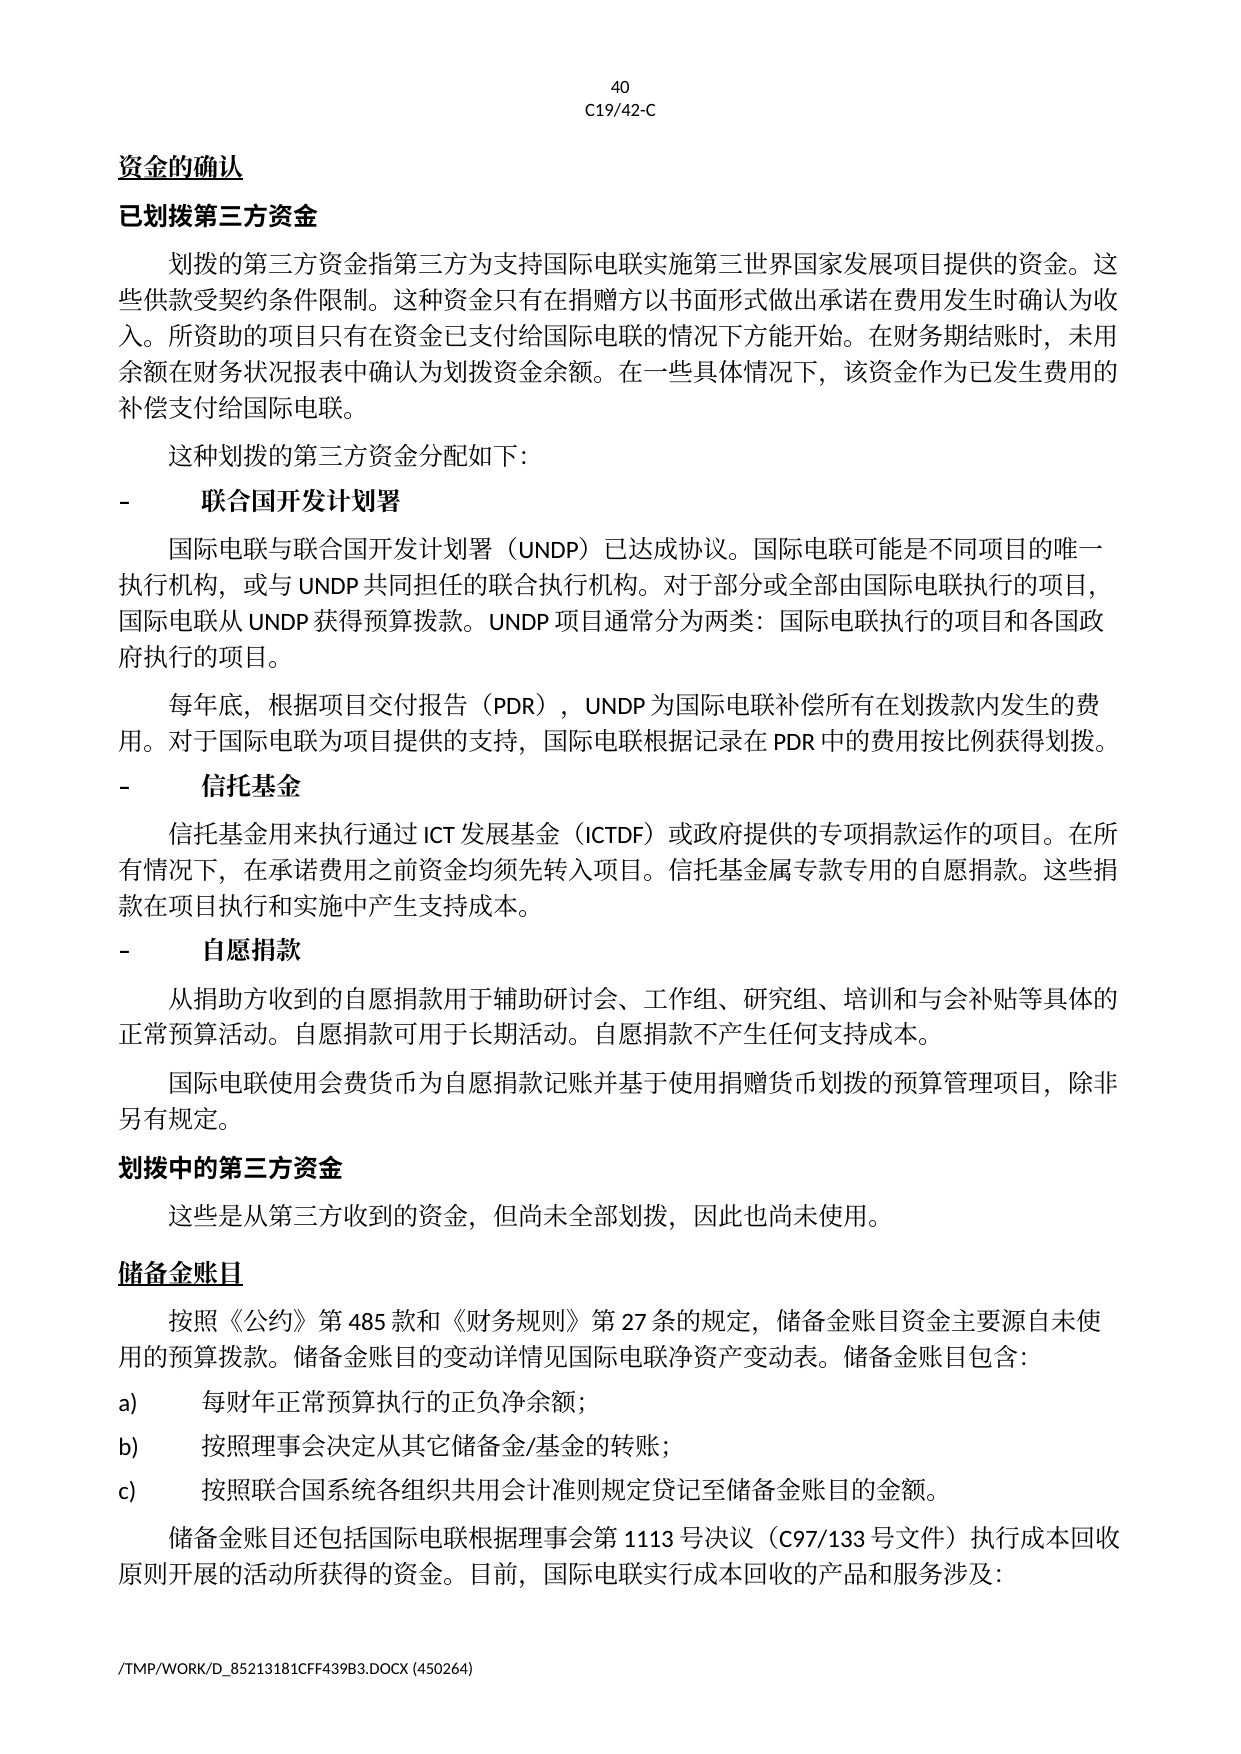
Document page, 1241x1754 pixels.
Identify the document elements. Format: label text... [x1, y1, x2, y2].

subtitle 资金的确认 [118, 148, 1122, 184]
text 划拨的第三方资金指第三方为支持国际电联实施第三世界国家发展项目提供的资金。这些供款受契约条件限制。这种资金只有在捐赠方以书面形式做出承诺在费用发生时确认为收入。所资助的项目只有在资金已支付给国际电联的情况下方能开始。在财务期结账时，未用余额在财务状况报表中确认为划拨资金余额。在一些具体情况下，该资金作为已发生费用的补偿支付给国际电联。 [118, 245, 1122, 424]
text 划拨中的第三方资金 [118, 1148, 1122, 1184]
text – 信托基金 [118, 766, 1122, 802]
text 国际电联使用会费货币为自愿捐款记账并基于使用捐赠货币划拨的预算管理项目，除非另有规定。 [118, 1064, 1122, 1136]
text 这种划拨的第三方资金分配如下： [118, 437, 1122, 473]
text 已划拨第三方资金 [118, 196, 1122, 232]
text b) 按照理事会决定从其它储备金/基金的转账； [118, 1426, 1122, 1462]
text a) 每财年正常预算执行的正负净余额； [118, 1382, 1122, 1418]
text 国际电联与联合国开发计划署（UNDP）已达成协议。国际电联可能是不同项目的唯一执行机构，或与UNDP共同担任的联合执行机构。对于部分或全部由国际电联执行的项目，国际电联从UNDP获得预算拨款。UNDP项目通常分为两类：国际电联执行的项目和各国政府执行的项目。 [118, 530, 1122, 673]
text 每年底，根据项目交付报告（PDR），UNDP为国际电联补偿所有在划拨款内发生的费用。对于国际电联为项目提供的支持，国际电联根据记录在PDR中的费用按比例获得划拨。 [118, 686, 1122, 758]
subtitle 储备金账目 [118, 1253, 1122, 1289]
text 这些是从第三方收到的资金，但尚未全部划拨，因此也尚未使用。 [118, 1197, 1122, 1233]
text – 联合国开发计划署 [118, 481, 1122, 517]
text 按照《公约》第485款和《财务规则》第27条的规定，储备金账目资金主要源自未使用的预算拨款。储备金账目的变动详情见国际电联净资产变动表。储备金账目包含： [118, 1302, 1122, 1374]
text 储备金账目还包括国际电联根据理事会第1113号决议（C97/133号文件）执行成本回收原则开展的活动所获得的资金。目前，国际电联实行成本回收的产品和服务涉及： [118, 1519, 1122, 1591]
text c) 按照联合国系统各组织共用会计准则规定贷记至储备金账目的金额。 [118, 1471, 1122, 1507]
text 从捐助方收到的自愿捐款用于辅助研讨会、工作组、研究组、培训和与会补贴等具体的正常预算活动。自愿捐款可用于长期活动。自愿捐款不产生任何支持成本。 [118, 979, 1122, 1051]
text – 自愿捐款 [118, 931, 1122, 967]
text 信托基金用来执行通过ICT发展基金（ICTDF）或政府提供的专项捐款运作的项目。在所有情况下，在承诺费用之前资金均须先转入项目。信托基金属专款专用的自愿捐款。这些捐款在项目执行和实施中产生支持成本。 [118, 815, 1122, 922]
